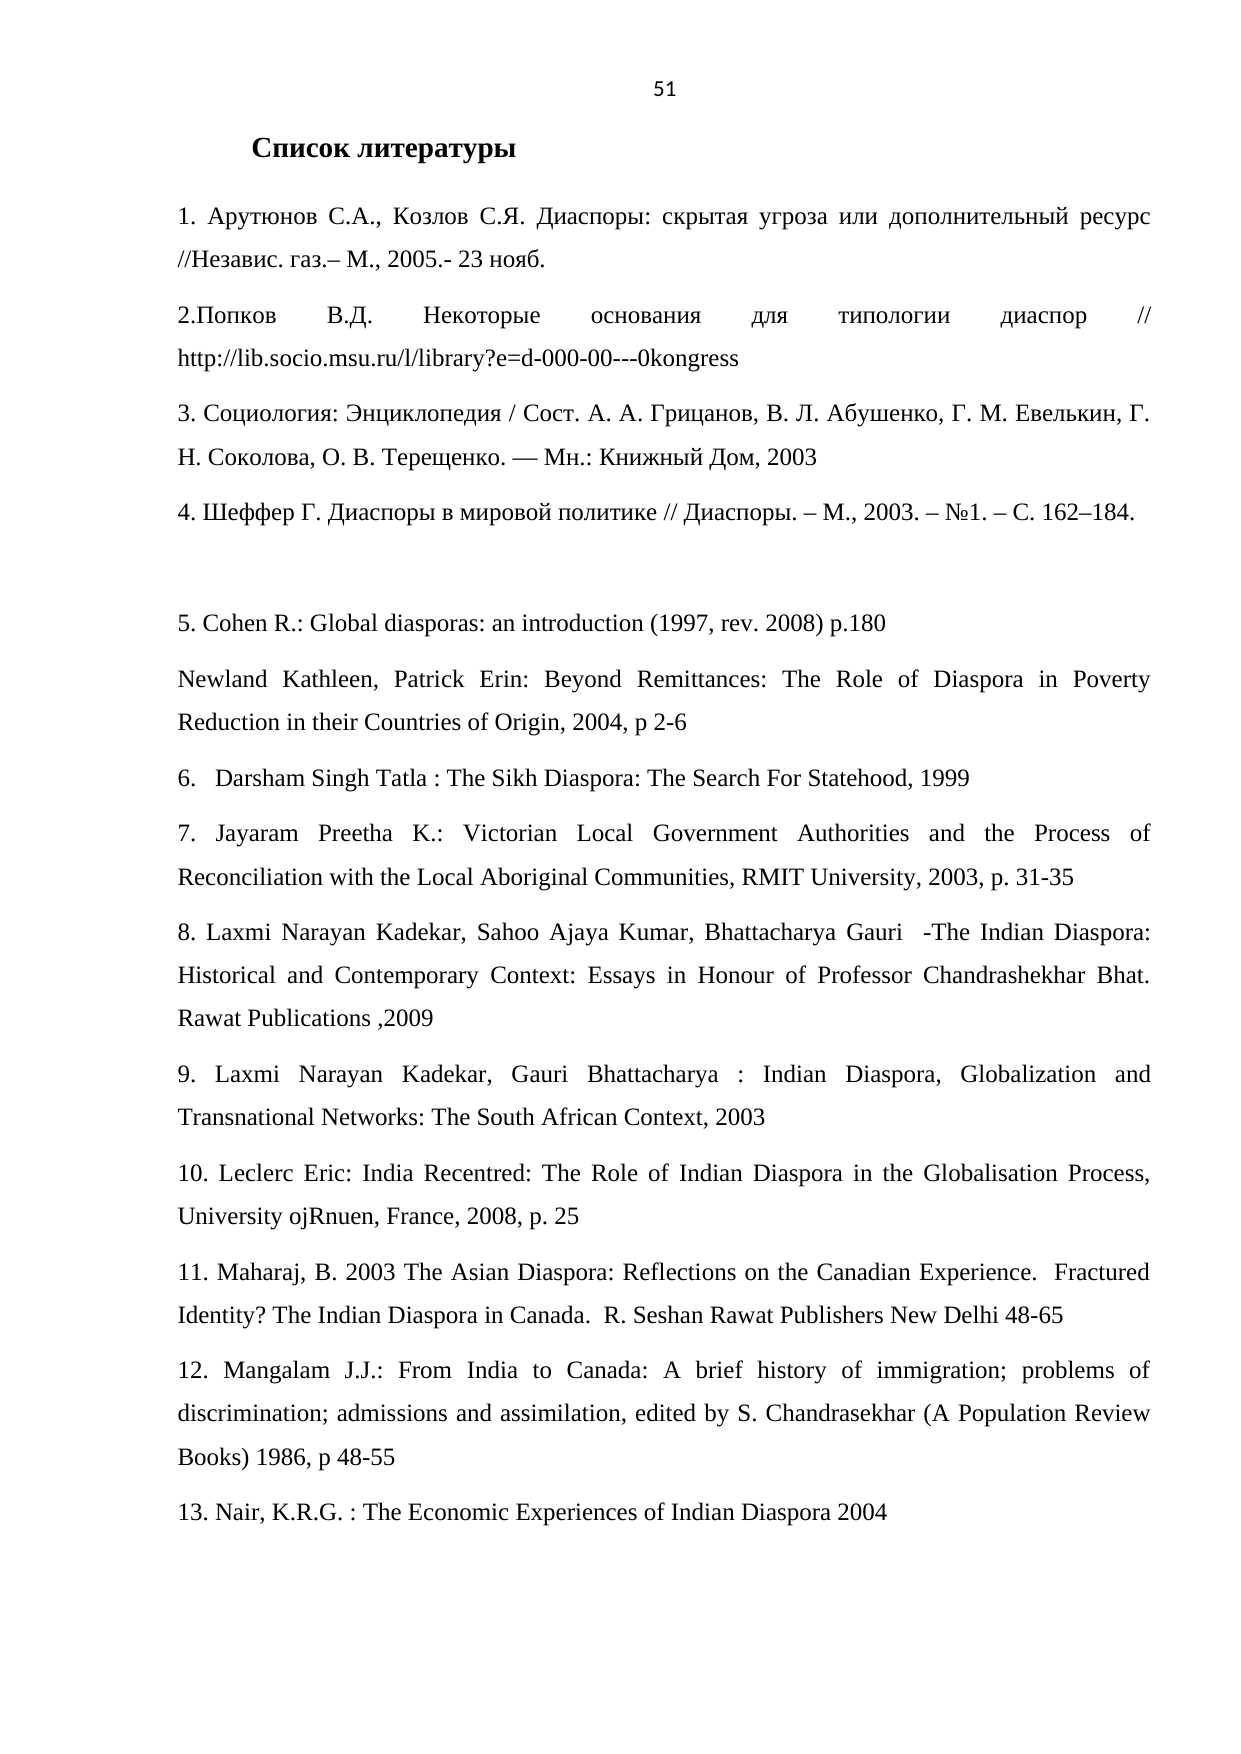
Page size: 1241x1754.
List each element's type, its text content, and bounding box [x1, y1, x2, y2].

text 3. Социология: Энциклопедия / Сост. А. А. Грицанов, В. Л. Абушенко, Г. М. Евелькин, Г. Н. Соколова, О. В. Терещенко. — Мн.: Книжный Дом, 2003 [177, 398, 1152, 470]
text 6. Darsham Singh Tatla : The Sikh Diaspora: The Search For Statehood, 1999 [177, 763, 1152, 792]
text Список литературы [177, 130, 1152, 163]
text 13. Nair, K.R.G. : The Economic Experiences of Indian Diaspora 2004 [177, 1497, 1152, 1526]
text 1. Арутюнов С.А., Козлов С.Я. Диаспоры: скрытая угроза или дополнительный ресурс //Независ. газ.– М., 2005.- 23 нояб. [177, 201, 1152, 273]
text 2.Попков В.Д. Некоторые основания для типологии диаспор // http://lib.socio.msu.ru/l/library?e=d-000-00---0kongress [177, 300, 1152, 372]
text 4. Шеффер Г. Диаспоры в мировой политике // Диаспоры. – М., 2003. – №1. – С. 162–184. [177, 497, 1152, 526]
text 10. Leclerc Eric: India Recentred: The Role of Indian Diaspora in the Globalisation Process, University ojRnuen, France, 2008, p. 25 [177, 1158, 1152, 1230]
text 12. Mangalam J.J.: From India to Canada: A brief history of immigration; problems of discrimination; admissions and assimilation, edited by S. Chandrasekhar (A Population Review Books) 1986, p 48-55 [177, 1355, 1152, 1470]
text 9. Laxmi Narayan Kadekar, Gauri Bhattacharya : Indian Diaspora, Globalization and Transnational Networks: The South African Context, 2003 [177, 1059, 1152, 1131]
text Newland Kathleen, Patrick Erin: Beyond Remittances: The Role of Diaspora in Poverty Reduction in their Countries of Origin, 2004, p 2-6 [177, 664, 1152, 736]
text 7. Jayaram Preetha K.: Victorian Local Government Authorities and the Process of Reconciliation with the Local Aboriginal Communities, RMIT University, 2003, p. 31-35 [177, 818, 1152, 890]
text 8. Laxmi Narayan Kadekar, Sahoo Ajaya Kumar, Bhattacharya Gauri -The Indian Diaspora: Historical and Contemporary Context: Essays in Honour of Professor Chandrashekhar Bhat. Rawat Publications ,2009 [177, 917, 1152, 1032]
text 5. Cohen R.: Global diasporas: an introduction (1997, rev. 2008) p.180 [177, 608, 1152, 637]
text 11. Maharaj, B. 2003 The Asian Diaspora: Reflections on the Canadian Experience. Fractured Identity? The Indian Diaspora in Canada. R. Seshan Rawat Publishers New Delhi 48-65 [177, 1257, 1152, 1328]
